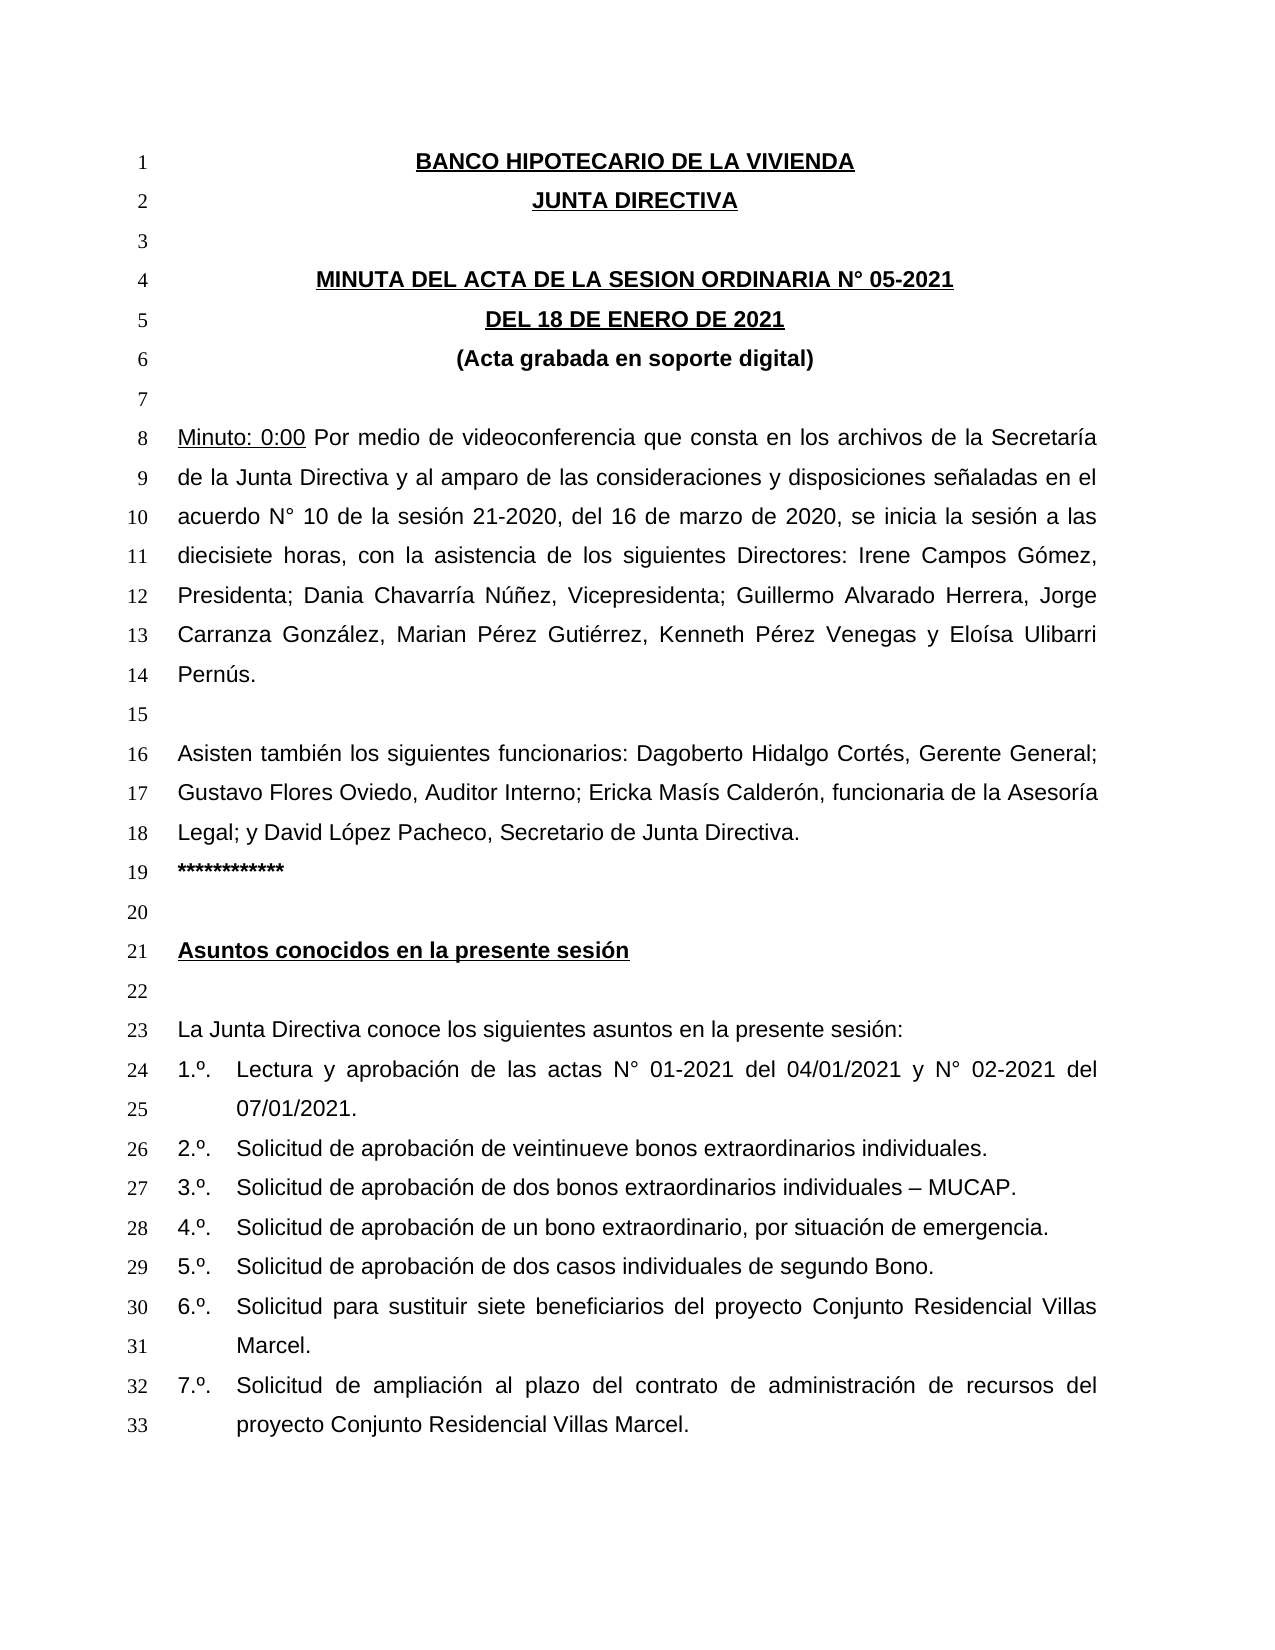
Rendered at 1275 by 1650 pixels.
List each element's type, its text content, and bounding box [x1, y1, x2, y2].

text DEL 18 DE ENERO DE 2021 [177, 306, 1092, 332]
text ************ [177, 858, 1098, 885]
list Lectura y aprobación de las actas N° 01-2021 del 04/01/2021 y N° 02-2021 del 07/01/2021. [177, 1056, 1098, 1122]
list Solicitud de aprobación de un bono extraordinario, por situación de emergencia. [177, 1214, 1098, 1240]
list Solicitud de ampliación al plazo del contrato de administración de recursos del proyecto Conjunto Residencial Villas Marcel. [177, 1372, 1098, 1437]
list Solicitud para sustituir siete beneficiarios del proyecto Conjunto Residencial Villas Marcel. [177, 1293, 1098, 1358]
text La Junta Directiva conoce los siguientes asuntos en la presente sesión: [177, 1016, 1098, 1043]
text JUNTA DIRECTIVA [177, 187, 1092, 213]
list Solicitud de aprobación de dos bonos extraordinarios individuales – MUCAP. [177, 1174, 1098, 1201]
list Solicitud de aprobación de veintinueve bonos extraordinarios individuales. [177, 1135, 1098, 1161]
text MINUTA DEL ACTA DE LA SESION ORDINARIA N° 05-2021 [177, 266, 1092, 292]
text Minuto: 0:00 Por medio de videoconferencia que consta en los archivos de la Secretaría de la Junta Directiva y al amparo de las consideraciones y disposiciones señaladas en el acuerdo N° 10 de la sesión 21-2020, del 16 de marzo de 2020, se inicia la sesión a las diecisiete horas, con la asistencia de los siguientes Directores: Irene Campos Gómez, Presidenta; Dania Chavarría Núñez, Vicepresidenta; Guillermo Alvarado Herrera, Jorge Carranza González, Marian Pérez Gutiérrez, Kenneth Pérez Venegas y Eloísa Ulibarri Pernús. [177, 424, 1098, 687]
text (Acta grabada en soporte digital) [177, 345, 1092, 371]
title BANCO HIPOTECARIO DE LA VIVIENDA [177, 148, 1092, 174]
text Asisten también los siguientes funcionarios: Dagoberto Hidalgo Cortés, Gerente General; Gustavo Flores Oviedo, Auditor Interno; Ericka Masís Calderón, funcionaria de la Asesoría Legal; y David López Pacheco, Secretario de Junta Directiva. [177, 740, 1098, 845]
subtitle Asuntos conocidos en la presente sesión [177, 937, 1098, 964]
list Solicitud de aprobación de dos casos individuales de segundo Bono. [177, 1253, 1098, 1279]
